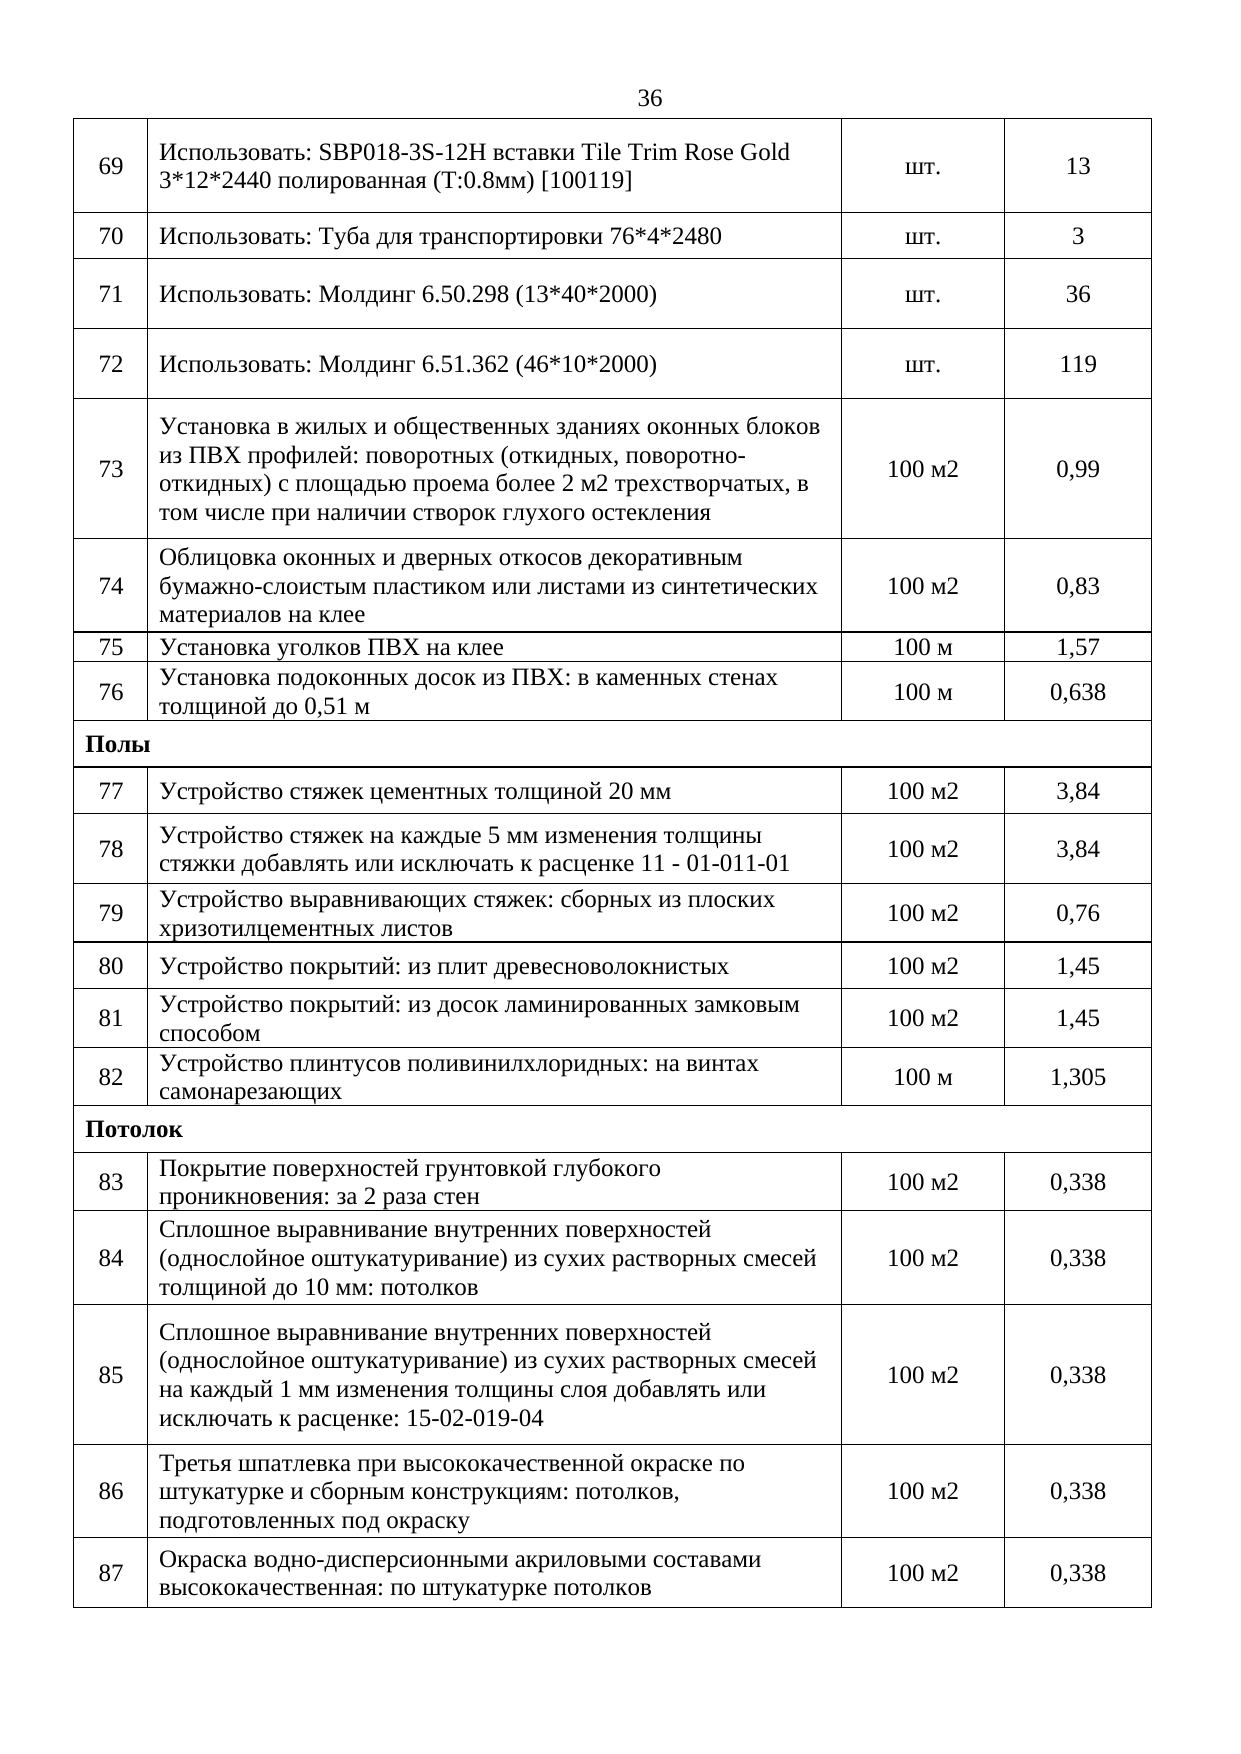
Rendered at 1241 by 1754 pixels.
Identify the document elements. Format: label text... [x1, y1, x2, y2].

table_cell 82 [74, 1048, 147, 1105]
table_cell Третья шпатлевка при высококачественной окраске по штукатурке и сборным конструкциям: потолков, подготовленных под окраску [148, 1445, 841, 1537]
table_cell Устройство стяжек на каждые 5 мм изменения толщины стяжки добавлять или исключать к расценке 11 - 01-011-01 [148, 814, 841, 883]
table_cell 0,76 [1005, 884, 1151, 941]
table_cell 81 [74, 989, 147, 1047]
table_cell Устройство покрытий: из плит древесноволокнистых [148, 943, 841, 988]
table_cell Использовать: Молдинг 6.51.362 (46*10*2000) [148, 329, 841, 398]
table_cell шт. [842, 119, 1004, 212]
table_cell 100 м2 [842, 399, 1004, 538]
table_cell 72 [74, 329, 147, 398]
table_cell 75 [74, 633, 147, 661]
table_cell 0,338 [1005, 1153, 1151, 1210]
table_cell 100 м2 [842, 989, 1004, 1047]
table_cell Устройство покрытий: из досок ламинированных замковым способом [148, 989, 841, 1047]
table_cell 0,338 [1005, 1211, 1151, 1304]
table_cell 84 [74, 1211, 147, 1304]
table_cell 3 [1005, 213, 1151, 258]
table_cell 100 м [842, 633, 1004, 661]
table_cell Потолок [74, 1106, 1151, 1152]
table_cell 85 [74, 1305, 147, 1443]
table_cell 1,45 [1005, 943, 1151, 988]
table_cell 87 [74, 1538, 147, 1607]
table_cell 79 [74, 884, 147, 941]
table_cell 70 [74, 213, 147, 258]
table_cell 1,57 [1005, 633, 1151, 661]
table_cell 69 [74, 119, 147, 212]
table_cell 100 м2 [842, 1153, 1004, 1210]
table_cell 100 м [842, 662, 1004, 720]
table_cell 77 [74, 768, 147, 813]
table_cell 78 [74, 814, 147, 883]
table_cell 0,338 [1005, 1305, 1151, 1443]
table_cell 73 [74, 399, 147, 538]
table_cell Полы [74, 721, 1151, 766]
table_cell 100 м [842, 1048, 1004, 1105]
table_cell Сплошное выравнивание внутренних поверхностей (однослойное оштукатуривание) из сухих растворных смесей толщиной до 10 мм: потолков [148, 1211, 841, 1304]
table_cell Устройство плинтусов поливинилхлоридных: на винтах самонарезающих [148, 1048, 841, 1105]
table_cell Использовать: Туба для транспортировки 76*4*2480 [148, 213, 841, 258]
table_cell 100 м2 [842, 1305, 1004, 1443]
table_cell Окраска водно-дисперсионными акриловыми составами высококачественная: по штукатурке потолков [148, 1538, 841, 1607]
table_cell 0,99 [1005, 399, 1151, 538]
table_cell 100 м2 [842, 768, 1004, 813]
table_cell 3,84 [1005, 768, 1151, 813]
table_cell 76 [74, 662, 147, 720]
table_cell 100 м2 [842, 1538, 1004, 1607]
table_cell 36 [1005, 259, 1151, 328]
table_cell Установка уголков ПВХ на клее [148, 633, 841, 661]
table_cell 83 [74, 1153, 147, 1210]
table_cell 3,84 [1005, 814, 1151, 883]
table_cell Покрытие поверхностей грунтовкой глубокого проникновения: за 2 раза стен [148, 1153, 841, 1210]
table_cell Облицовка оконных и дверных откосов декоративным бумажно-слоистым пластиком или листами из синтетических материалов на клее [148, 539, 841, 631]
table_cell Установка подоконных досок из ПВХ: в каменных стенах толщиной до 0,51 м [148, 662, 841, 720]
table_cell 0,338 [1005, 1538, 1151, 1607]
table_cell 1,45 [1005, 989, 1151, 1047]
table_cell 80 [74, 943, 147, 988]
table_cell 119 [1005, 329, 1151, 398]
table_cell 86 [74, 1445, 147, 1537]
table_cell Установка в жилых и общественных зданиях оконных блоков из ПВХ профилей: поворотных (откидных, поворотно-откидных) с площадью проема более 2 м2 трехстворчатых, в том числе при наличии створок глухого остекления [148, 399, 841, 538]
table_cell шт. [842, 329, 1004, 398]
table_cell 100 м2 [842, 1445, 1004, 1537]
table_cell 100 м2 [842, 1211, 1004, 1304]
table_cell 74 [74, 539, 147, 631]
table_cell 100 м2 [842, 539, 1004, 631]
table_cell шт. [842, 213, 1004, 258]
table_cell 71 [74, 259, 147, 328]
table_cell Устройство стяжек цементных толщиной 20 мм [148, 768, 841, 813]
table_cell 100 м2 [842, 943, 1004, 988]
table_cell Использовать: SBP018-3S-12H вставки Tile Trim Rose Gold 3*12*2440 полированная (Т:0.8мм) [100119] [148, 119, 841, 212]
table_cell 100 м2 [842, 814, 1004, 883]
table_cell 0,338 [1005, 1445, 1151, 1537]
table_cell 13 [1005, 119, 1151, 212]
table_cell Устройство выравнивающих стяжек: сборных из плоских хризотилцементных листов [148, 884, 841, 941]
table_cell шт. [842, 259, 1004, 328]
table_cell 100 м2 [842, 884, 1004, 941]
table_cell 0,638 [1005, 662, 1151, 720]
table_cell 1,305 [1005, 1048, 1151, 1105]
table_cell 0,83 [1005, 539, 1151, 631]
table_cell Использовать: Молдинг 6.50.298 (13*40*2000) [148, 259, 841, 328]
table_cell Сплошное выравнивание внутренних поверхностей (однослойное оштукатуривание) из сухих растворных смесей на каждый 1 мм изменения толщины слоя добавлять или исключать к расценке: 15-02-019-04 [148, 1305, 841, 1443]
